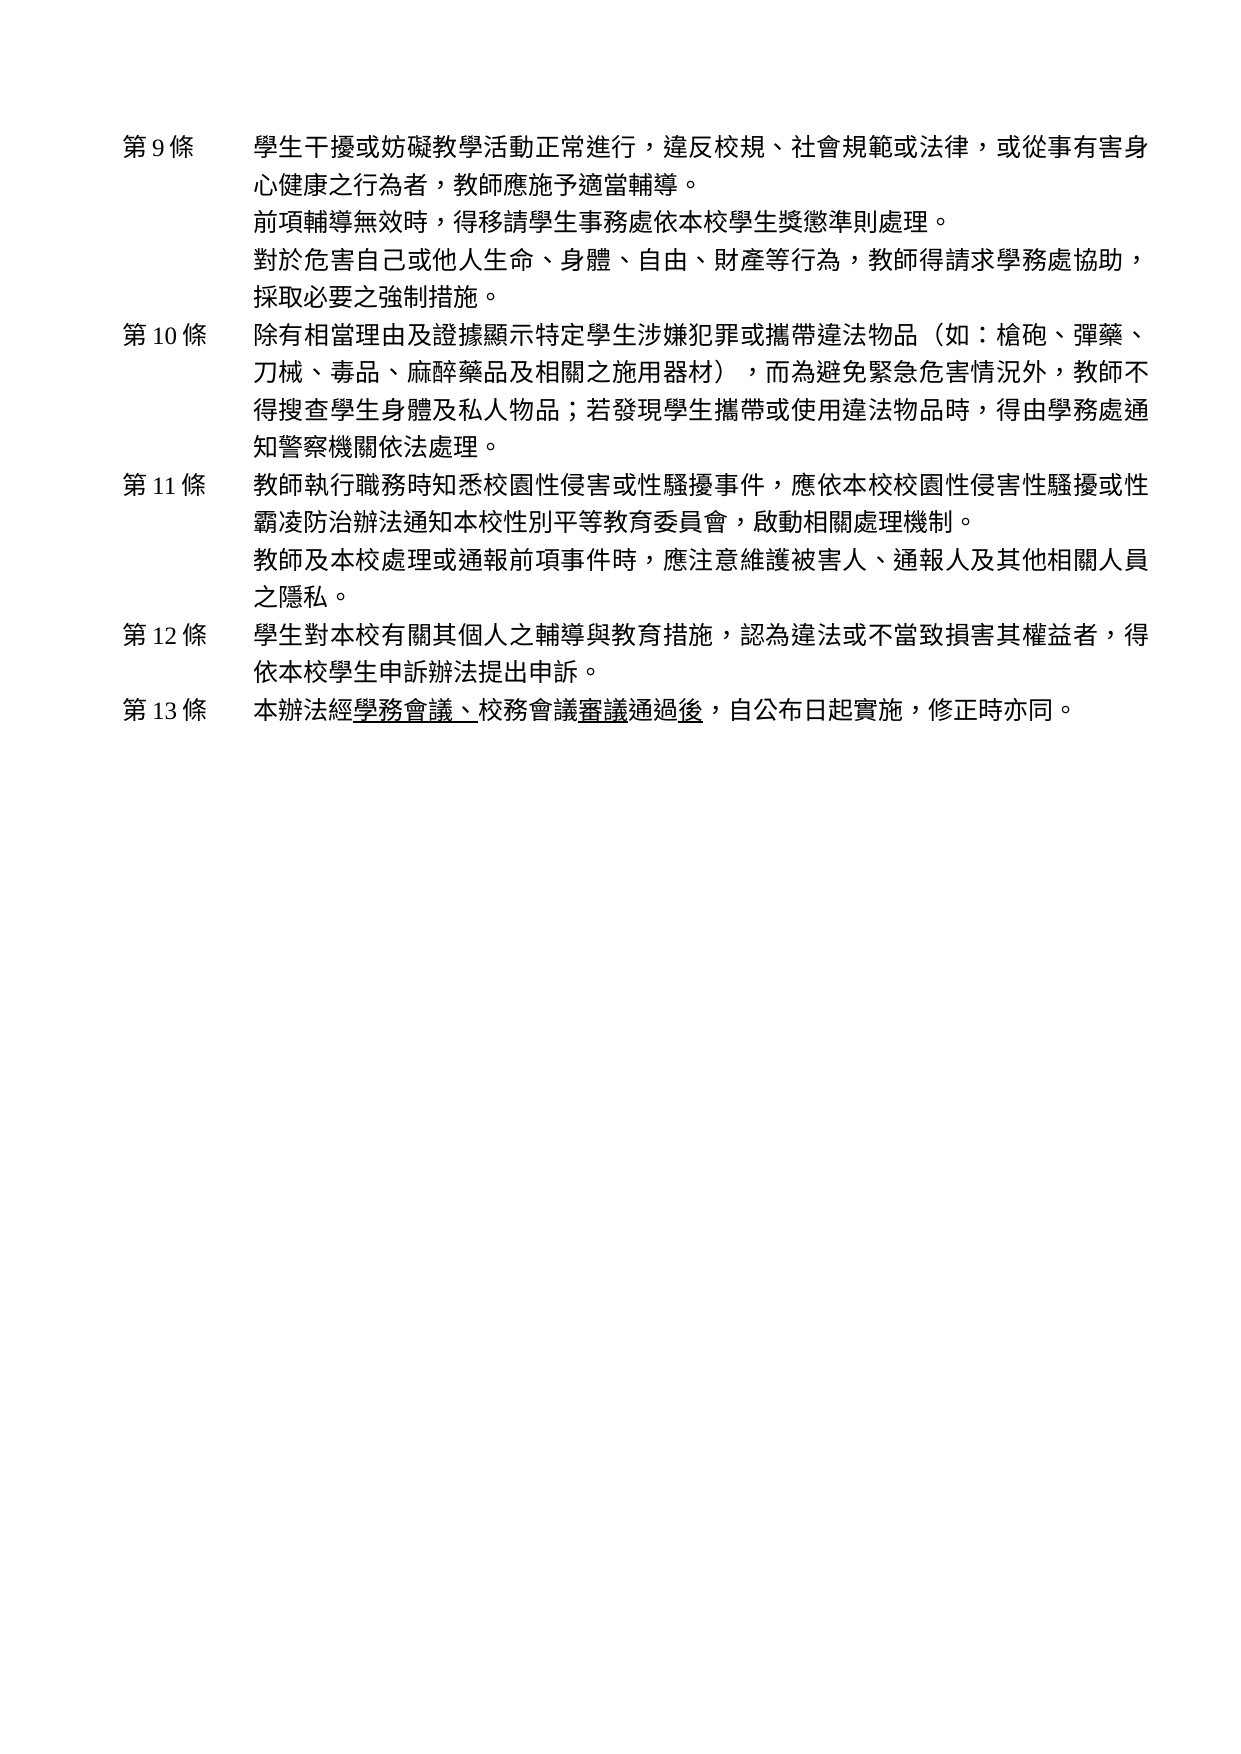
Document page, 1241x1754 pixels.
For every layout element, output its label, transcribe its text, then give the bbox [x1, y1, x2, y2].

table_cell 除有相當理由及證據顯示特定學生涉嫌犯罪或攜帶違法物品（如：槍砲、彈藥、刀械、毒品、麻醉藥品及相關之施用器材），而為避免緊急危害情況外，教師不得搜查學生身體及私人物品；若發現學生攜帶或使用違法物品時，得由學務處通知警察機關依法處理。 [242, 315, 1161, 464]
table_cell 第11條 [111, 465, 242, 614]
table_cell 第10條 [111, 315, 242, 464]
table_cell 第9條 [111, 127, 242, 314]
table_cell 第13條 [111, 690, 242, 727]
table_cell 學生干擾或妨礙教學活動正常進行，違反校規、社會規範或法律，或從事有害身心健康之行為者，教師應施予適當輔導。 前項輔導無效時，得移請學生事務處依本校學生獎懲準則處理。 對於危害自己或他人生命、身體、自由、財產等行為，教師得請求學務處協助，採取必要之強制措施。 [242, 127, 1161, 314]
table_cell 教師執行職務時知悉校園性侵害或性騷擾事件，應依本校校園性侵害性騷擾或性霸凌防治辦法通知本校性別平等教育委員會，啟動相關處理機制。 教師及本校處理或通報前項事件時，應注意維護被害人、通報人及其他相關人員之隱私。 [242, 465, 1161, 614]
table_cell 學生對本校有關其個人之輔導與教育措施，認為違法或不當致損害其權益者，得依本校學生申訴辦法提出申訴。 [242, 615, 1161, 689]
table_cell 本辦法經學務會議、校務會議審議通過後，自公布日起實施，修正時亦同。 [242, 690, 1161, 727]
table_cell 第12條 [111, 615, 242, 689]
